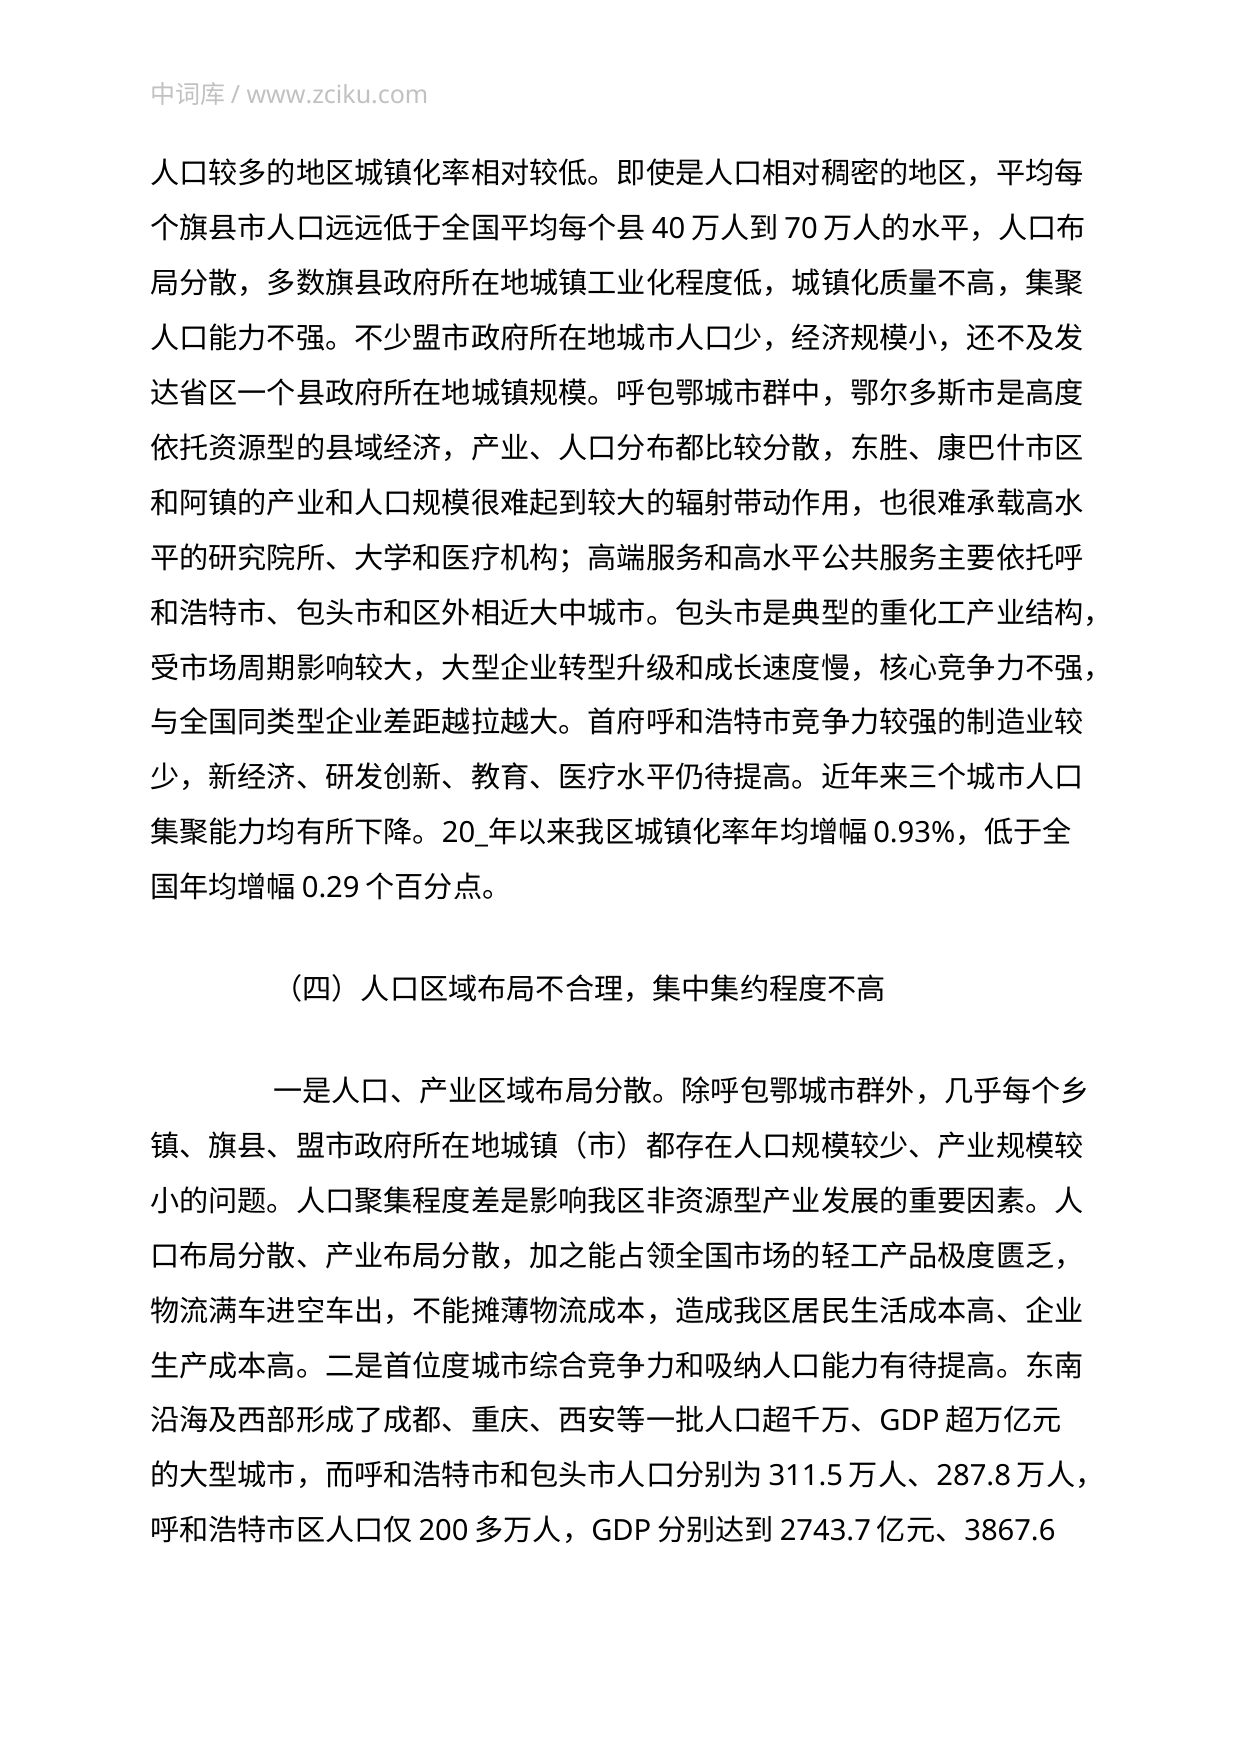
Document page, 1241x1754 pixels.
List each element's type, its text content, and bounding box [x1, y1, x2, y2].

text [150, 150, 1090, 906]
text （四）人口区域布局不合理，集中集约程度不高 [150, 966, 1090, 1008]
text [150, 1068, 1090, 1549]
